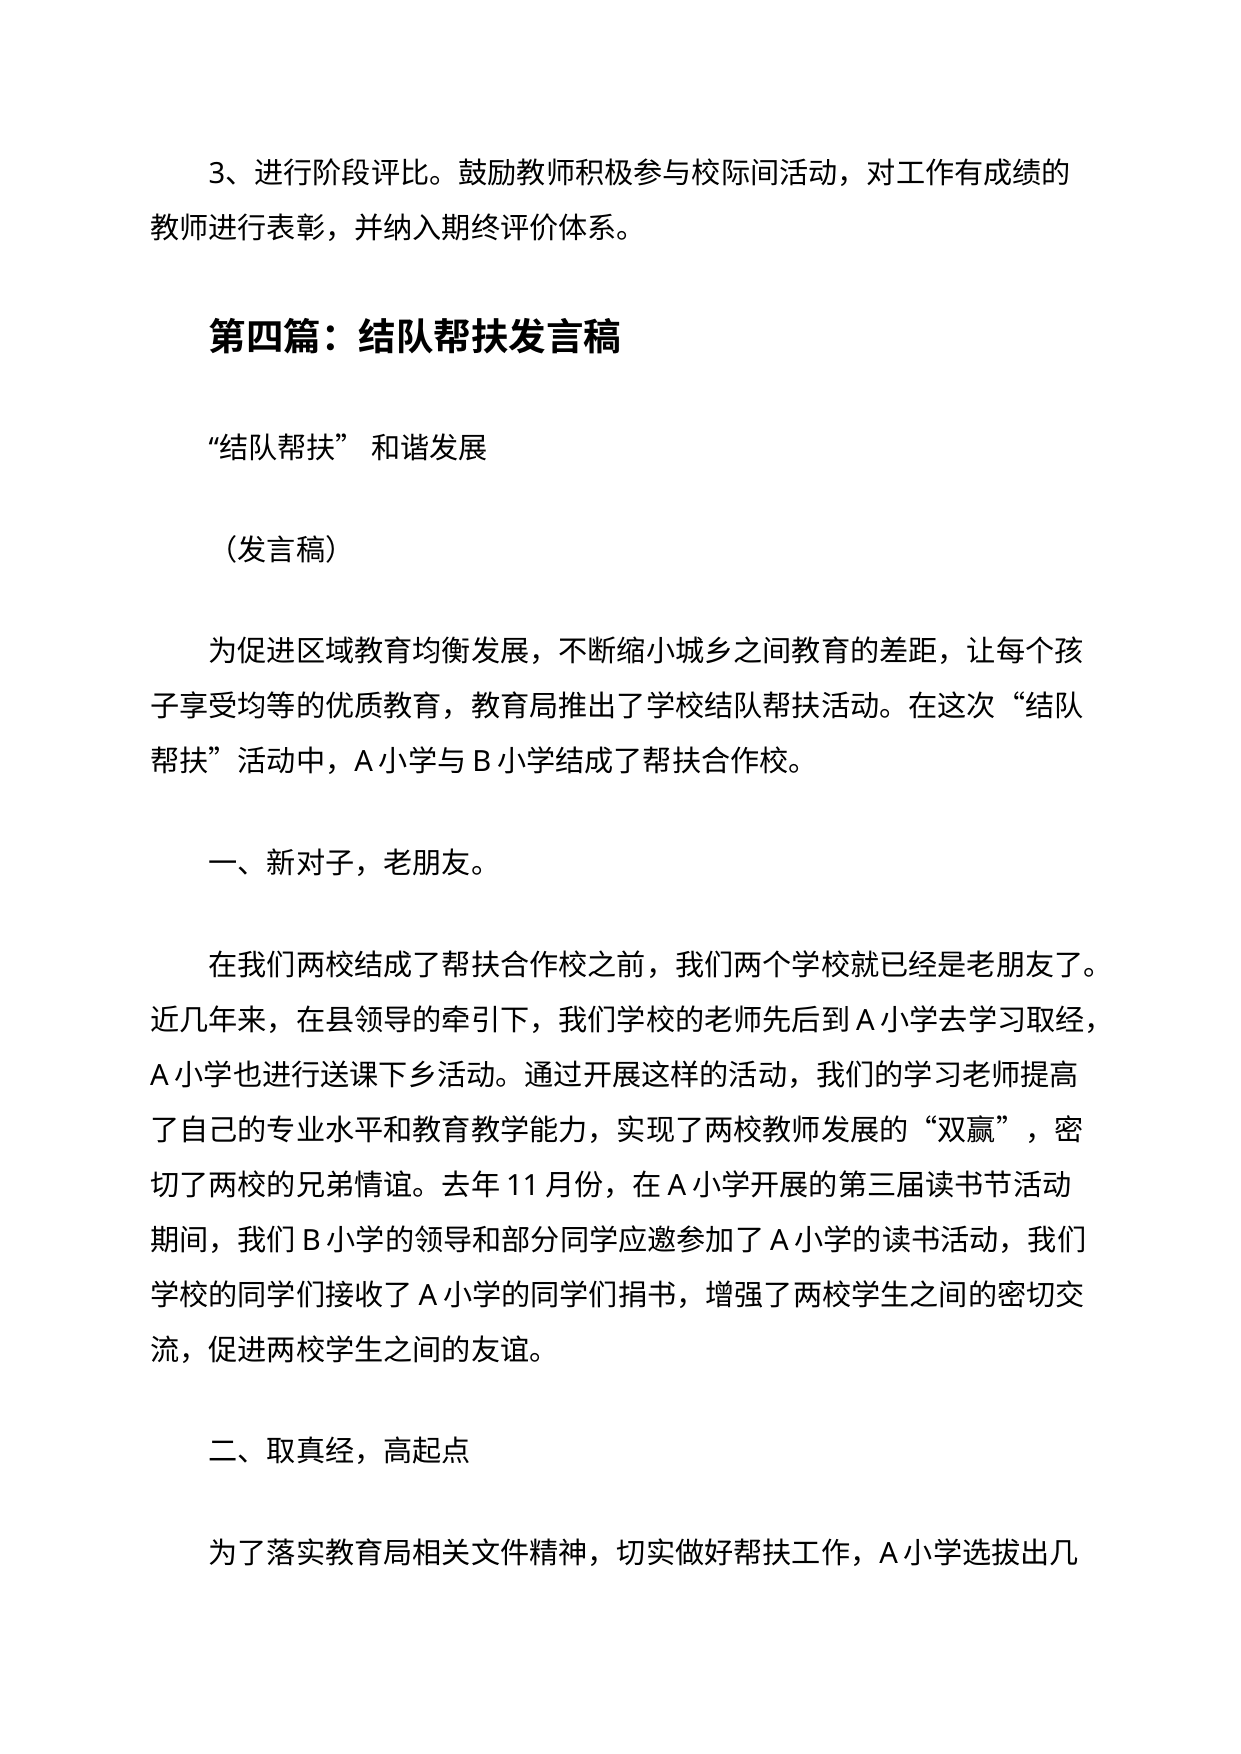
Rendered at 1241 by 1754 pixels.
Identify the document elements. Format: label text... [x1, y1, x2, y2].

text 为促进区域教育均衡发展，不断缩小城乡之间教育的差距，让每个孩子享受均等的优质教育，教育局推出了学校结队帮扶活动。在这次“结队帮扶”活动中，A小学与B小学结成了帮扶合作校。 [150, 628, 1090, 780]
text 在我们两校结成了帮扶合作校之前，我们两个学校就已经是老朋友了。近几年来，在县领导的牵引下，我们学校的老师先后到A小学去学习取经，A小学也进行送课下乡活动。通过开展这样的活动，我们的学习老师提高了自己的专业水平和教育教学能力，实现了两校教师发展的“双赢”，密切了两校的兄弟情谊。去年11月份，在A小学开展的第三届读书节活动期间，我们B小学的领导和部分同学应邀参加了A小学的读书活动，我们学校的同学们接收了A小学的同学们捐书，增强了两校学生之间的密切交流，促进两校学生之间的友谊。 [150, 941, 1090, 1368]
text （发言稿） [150, 526, 1090, 568]
text “结队帮扶” 和谐发展 [150, 424, 1090, 467]
text 二、取真经，高起点 [150, 1428, 1090, 1470]
text 一、新对子，老朋友。 [150, 840, 1090, 882]
text 3、进行阶段评比。鼓励教师积极参与校际间活动，对工作有成绩的教师进行表彰，并纳入期终评价体系。 [150, 150, 1090, 247]
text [150, 1530, 1090, 1572]
text 第四篇：结队帮扶发言稿 [150, 307, 1090, 361]
